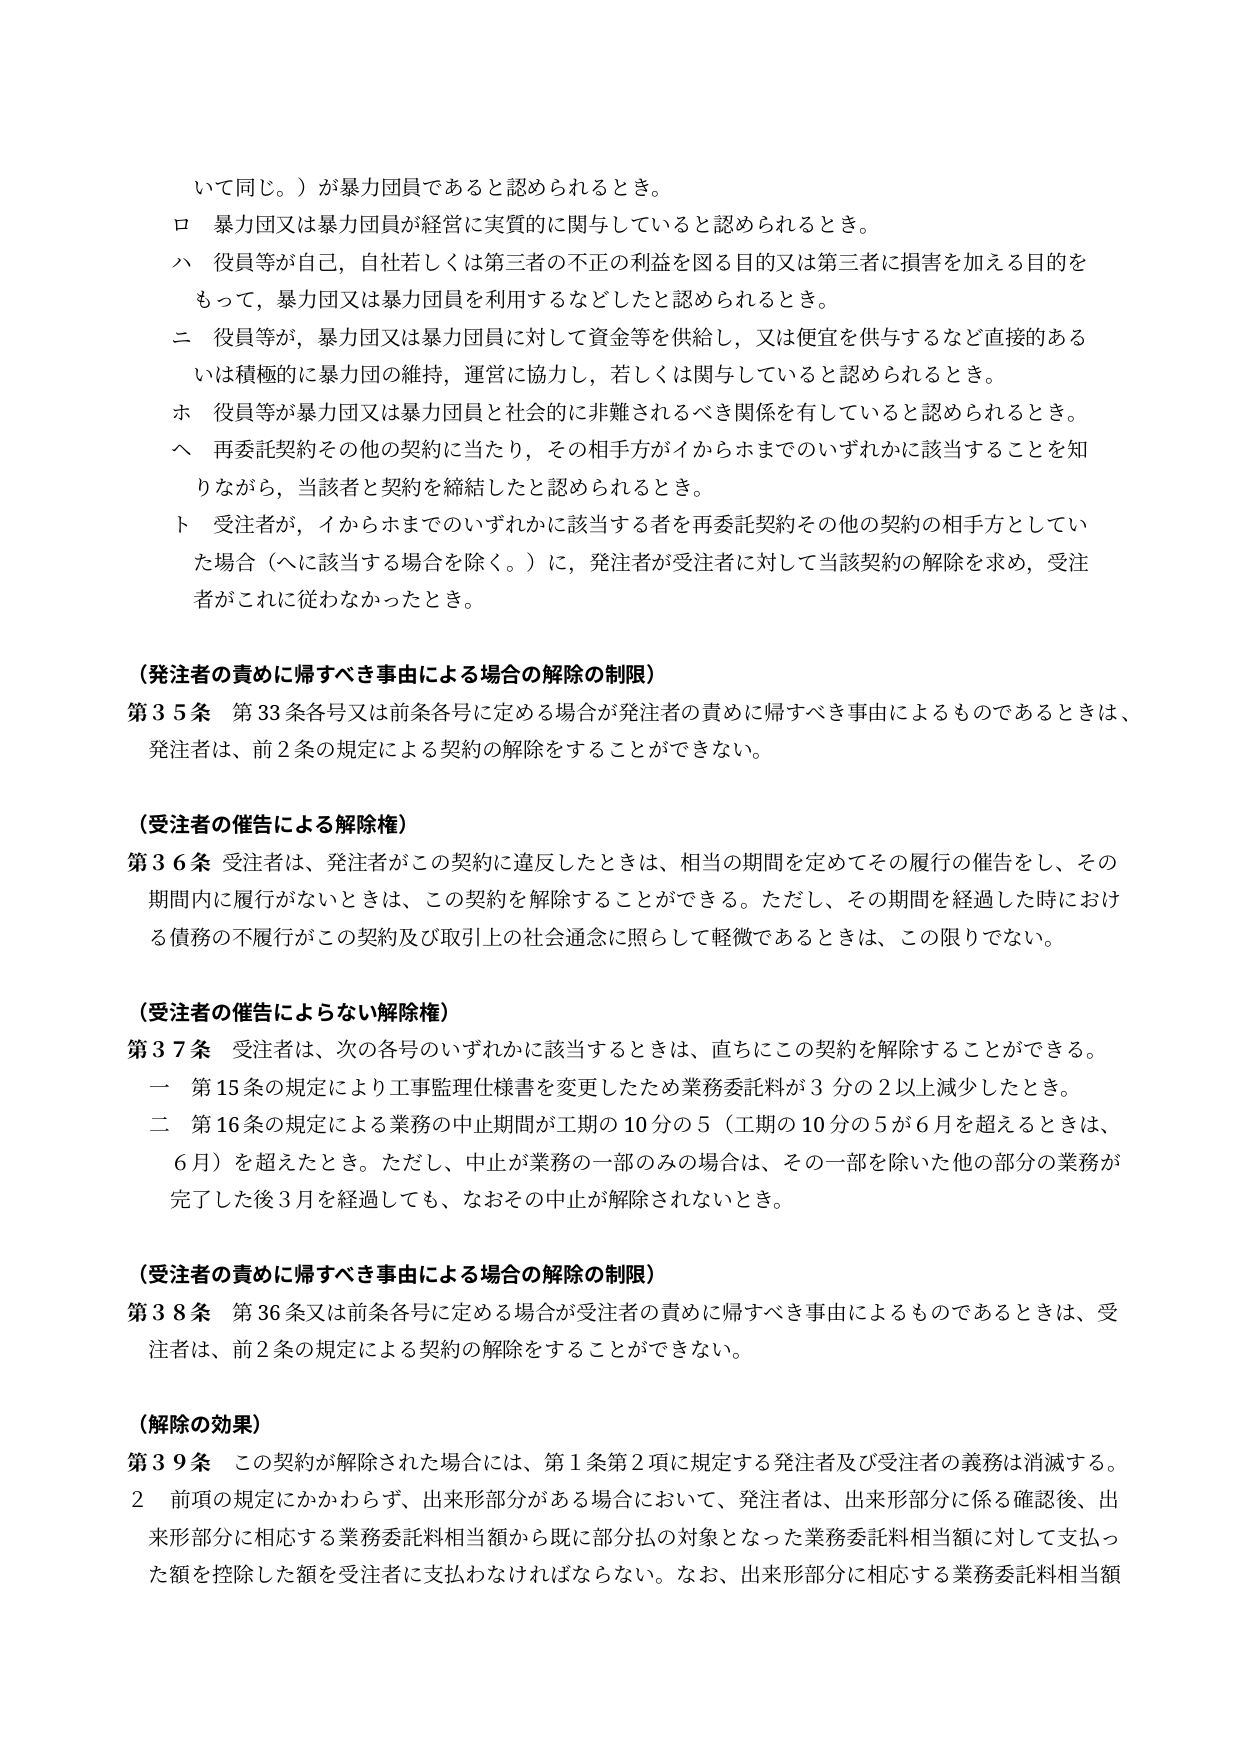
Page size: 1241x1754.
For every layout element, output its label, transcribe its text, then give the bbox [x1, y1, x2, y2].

text （解除の効果） [128, 1405, 1121, 1442]
text 第３６条 受注者は、発注者がこの契約に違反したときは、相当の期間を定めてその履行の催告をし、その期間内に履行がないときは、この契約を解除することができる。ただし、その期間を経過した時における債務の不履行がこの契約及び取引上の社会通念に照らして軽微であるときは、この限りでない。 [128, 842, 1121, 955]
text 第３７条 受注者は、次の各号のいずれかに該当するときは、直ちにこの契約を解除することができる。 [128, 1030, 1121, 1067]
text ニ 役員等が，暴力団又は暴力団員に対して資金等を供給し，又は便宜を供与するなど直接的あるいは積極的に暴力団の維持，運営に協力し，若しくは関与していると認められるとき。 [171, 317, 1099, 392]
text 第３５条 第33条各号又は前条各号に定める場合が発注者の責めに帰すべき事由によるものであるときは、発注者は、前２条の規定による契約の解除をすることができない。 [128, 692, 1121, 767]
text （受注者の責めに帰すべき事由による場合の解除の制限） [128, 1255, 1121, 1292]
text ト 受注者が，イからホまでのいずれかに該当する者を再委託契約その他の契約の相手方としていた場合（へに該当する場合を除く。）に，発注者が受注者に対して当該契約の解除を求め，受注者がこれに従わなかったとき。 [171, 505, 1099, 617]
text （受注者の催告によらない解除権） [128, 992, 1121, 1030]
text （受注者の催告による解除権） [128, 805, 1121, 842]
text ハ 役員等が自己，自社若しくは第三者の不正の利益を図る目的又は第三者に損害を加える目的をもって，暴力団又は暴力団員を利用するなどしたと認められるとき。 [171, 242, 1099, 317]
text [171, 167, 1099, 205]
text 一 第15条の規定により工事監理仕様書を変更したため業務委託料が３ 分の２以上減少したとき。 [128, 1067, 1099, 1105]
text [128, 1480, 1121, 1592]
text ロ 暴力団又は暴力団員が経営に実質的に関与していると認められるとき。 [171, 205, 1099, 242]
text 二 第16条の規定による業務の中止期間が工期の10分の５（工期の10分の５が６月を超えるときは、６月）を超えたとき。ただし、中止が業務の一部のみの場合は、その一部を除いた他の部分の業務が完了した後３月を経過しても、なおその中止が解除されないとき。 [128, 1105, 1099, 1217]
text ヘ 再委託契約その他の契約に当たり，その相手方がイからホまでのいずれかに該当することを知りながら，当該者と契約を締結したと認められるとき。 [171, 430, 1099, 505]
text （発注者の責めに帰すべき事由による場合の解除の制限） [128, 655, 1121, 692]
text 第３９条 この契約が解除された場合には、第１条第２項に規定する発注者及び受注者の義務は消滅する。 [128, 1442, 1121, 1480]
text 第３８条 第36条又は前条各号に定める場合が受注者の責めに帰すべき事由によるものであるときは、受注者は、前２条の規定による契約の解除をすることができない。 [128, 1292, 1121, 1367]
text ホ 役員等が暴力団又は暴力団員と社会的に非難されるべき関係を有していると認められるとき。 [171, 392, 1099, 430]
